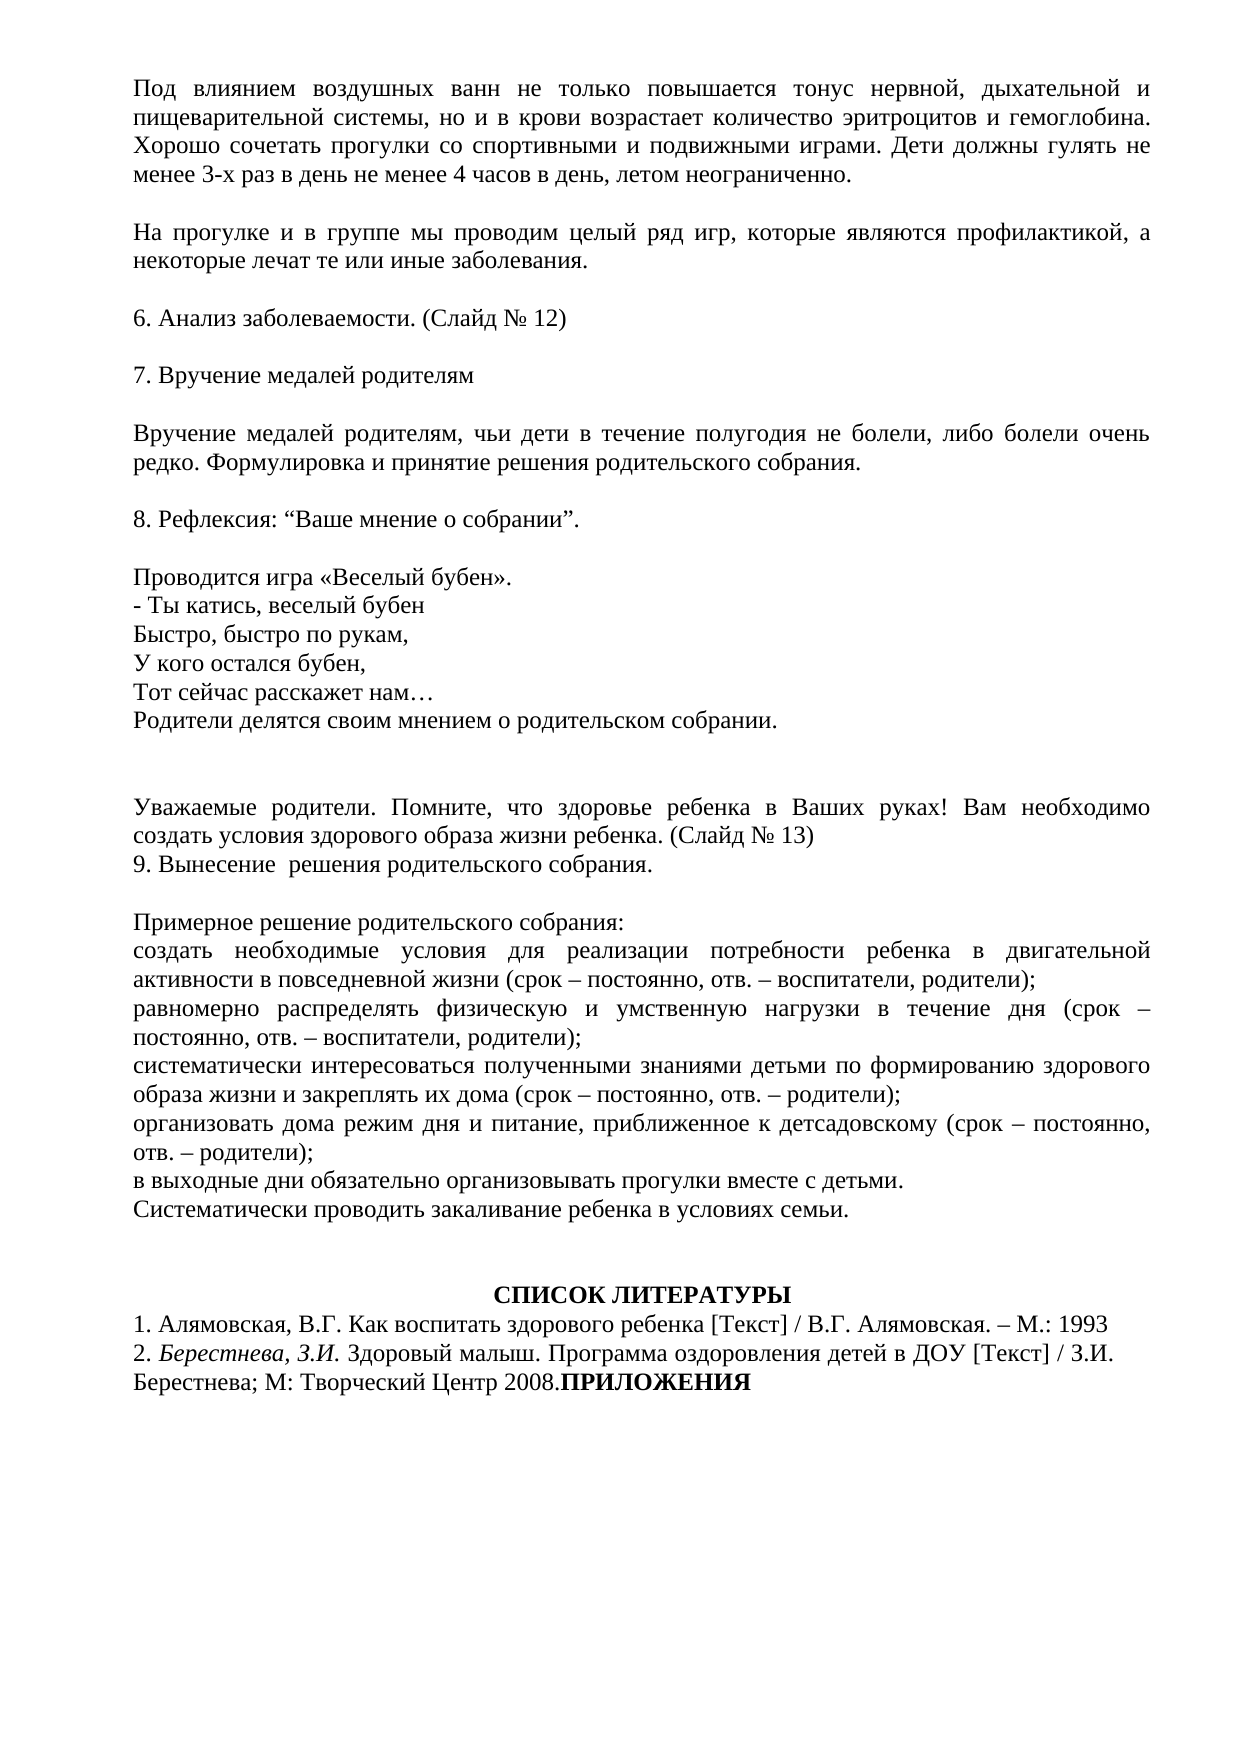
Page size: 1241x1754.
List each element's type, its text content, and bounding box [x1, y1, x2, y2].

text Проводится игра «Веселый бубен». [133, 562, 1152, 591]
text СПИСОК ЛИТЕРАТУРЫ [133, 1281, 1152, 1309]
text создать необходимые условия для реализации потребности ребенка в двигательной активности в повседневной жизни (срок – постоянно, отв. – воспитатели, родители); [133, 936, 1152, 993]
text На прогулке и в группе мы проводим целый ряд игр, которые являются профилактикой, а некоторые лечат те или иные заболевания. [133, 217, 1152, 274]
text - Ты катись, веселый бубен [133, 591, 1152, 619]
text организовать дома режим дня и питание, приближенное к детсадовскому (срок – постоянно, отв. – родители); [133, 1108, 1152, 1166]
text Вручение медалей родителям, чьи дети в течение полугодия не болели, либо болели очень редко. Формулировка и принятие решения родительского собрания. [133, 418, 1152, 476]
text 1. Алямовская, В.Г. Как воспитать здорового ребенка [Текст] / В.Г. Алямовская. – М.: 1993 [133, 1309, 1115, 1338]
text 2. Берестнева, З.И. Здоровый малыш. Программа оздоровления детей в ДОУ [Текст] / З.И. Берестнева; М: Творческий Центр 2008.ПРИЛОЖЕНИЯ [133, 1338, 1115, 1396]
text Под влиянием воздушных ванн не только повышается тонус нервной, дыхательной и пищеварительной системы, но и в крови возрастает количество эритроцитов и гемоглобина. Хорошо сочетать прогулки со спортивными и подвижными играми. Дети должны гулять не менее 3-х раз в день не менее 4 часов в день, летом неограниченно. [133, 73, 1152, 188]
text 8. Рефлексия: “Ваше мнение о собрании”. [133, 504, 1152, 533]
text Тот сейчас расскажет нам… [133, 677, 1152, 706]
text Уважаемые родители. Помните, что здоровье ребенка в Ваших руках! Вам необходимо создать условия здорового образа жизни ребенка. (Слайд № 13) [133, 792, 1152, 849]
text 7. Вручение медалей родителям [133, 361, 1152, 389]
text У кого остался бубен, [133, 648, 1152, 677]
text Родители делятся своим мнением о родительском собрании. [133, 706, 1152, 734]
text 6. Анализ заболеваемости. (Слайд № 12) [133, 303, 1152, 332]
text в выходные дни обязательно организовывать прогулки вместе с детьми. [133, 1166, 1152, 1194]
text равномерно распределять физическую и умственную нагрузки в течение дня (срок – постоянно, отв. – воспитатели, родители); [133, 993, 1152, 1051]
text 9. Вынесение решения родительского собрания. [133, 849, 1152, 878]
text Примерное решение родительского собрания: [133, 907, 1152, 936]
text Быстро, быстро по рукам, [133, 619, 1152, 648]
text Систематически проводить закаливание ребенка в условиях семьи. [133, 1194, 1152, 1223]
text систематически интересоваться полученными знаниями детьми по формированию здорового образа жизни и закреплять их дома (срок – постоянно, отв. – родители); [133, 1051, 1152, 1108]
